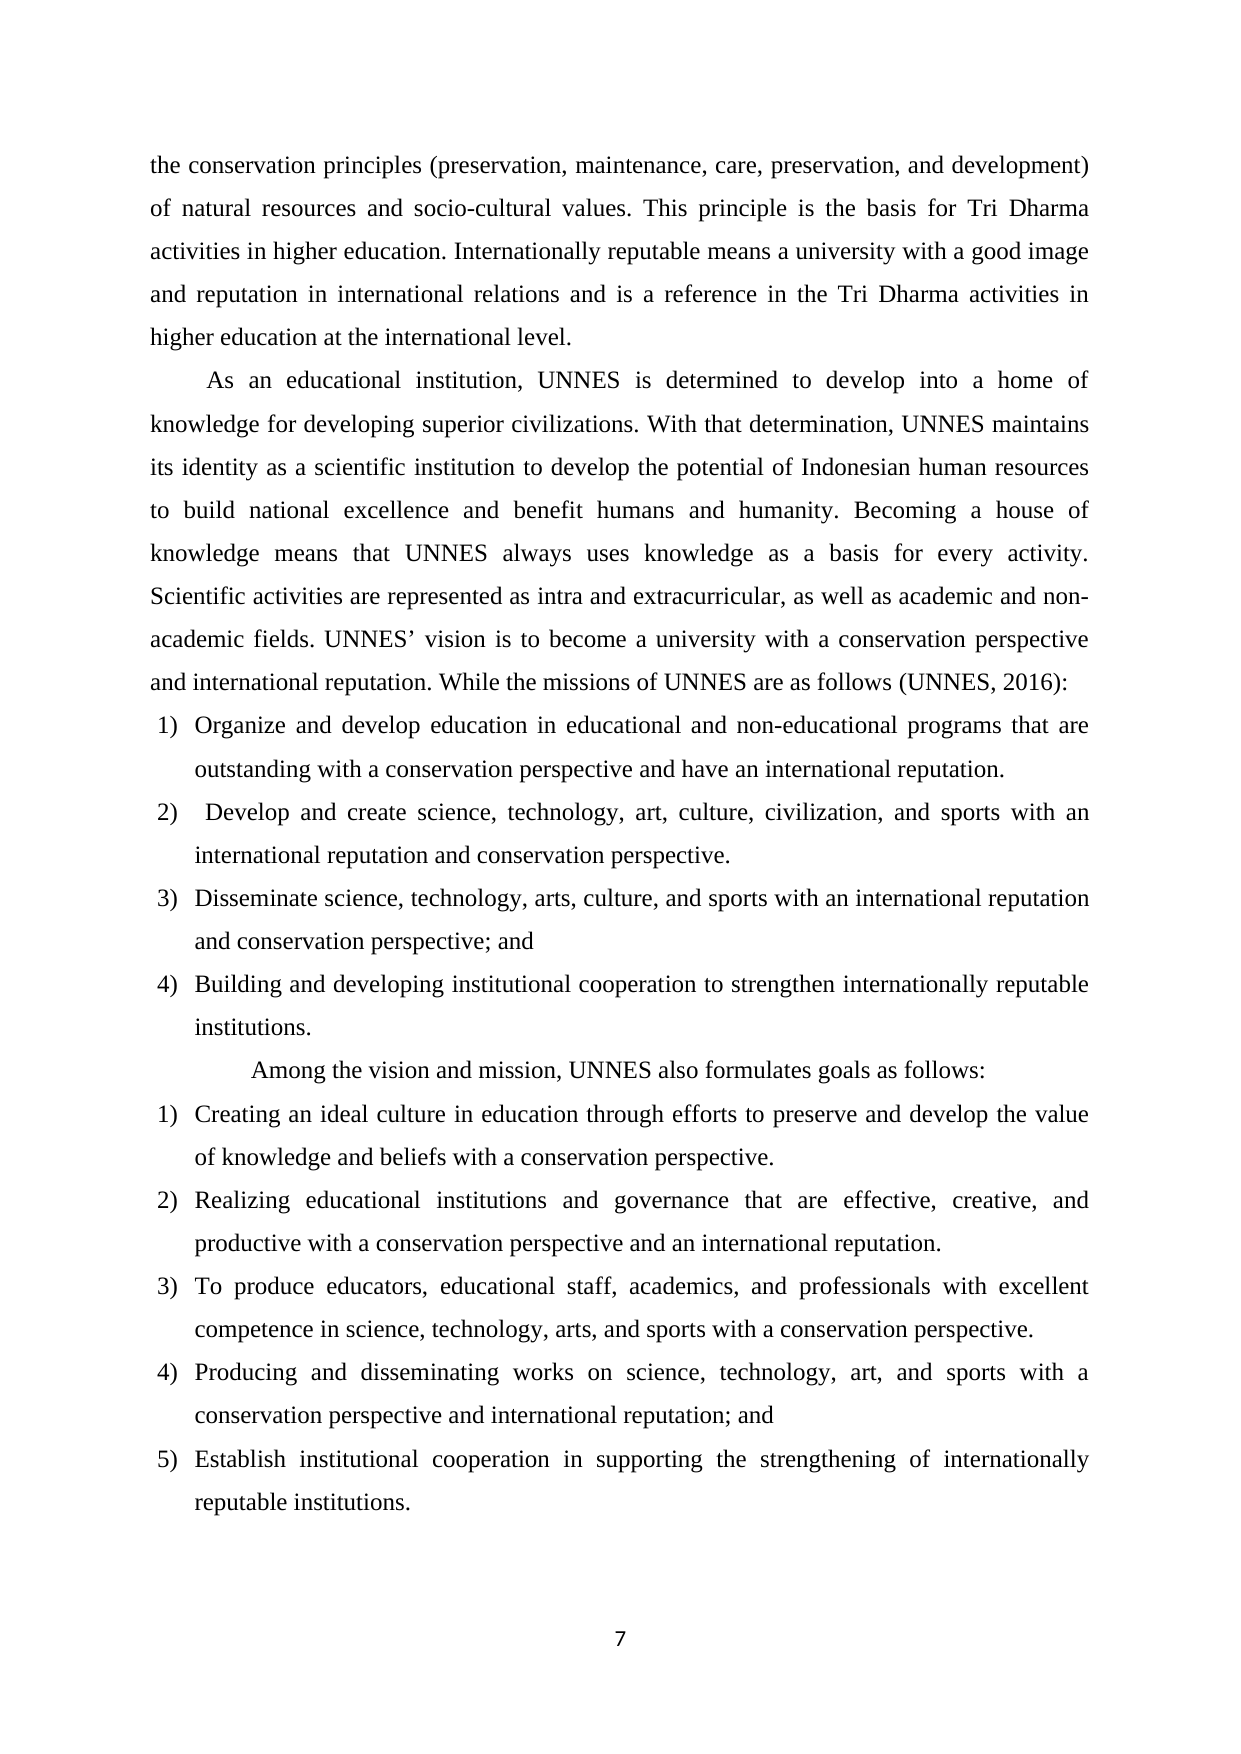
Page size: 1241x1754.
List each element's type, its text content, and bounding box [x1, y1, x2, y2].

list As an educational institution, UNNES is determined to develop into a home of knowledge for developing superior civilizations. With that determination, UNNES maintains its identity as a scientific institution to develop the potential of Indonesian human resources to build national excellence and benefit humans and humanity. Becoming a house of knowledge means that UNNES always uses knowledge as a basis for every activity. Scientific activities are represented as intra and extracurricular, as well as academic and non-academic fields. UNNES’ vision is to become a university with a conservation perspective and international reputation. While the missions of UNNES are as follows (UNNES, 2016): [150, 366, 1090, 696]
list To produce educators, educational staff, academics, and professionals with excellent competence in science, technology, arts, and sports with a conservation perspective. [157, 1271, 1090, 1343]
list Realizing educational institutions and governance that are effective, creative, and productive with a conservation perspective and an international reputation. [157, 1185, 1090, 1257]
list Producing and disseminating works on science, technology, art, and sports with a conservation perspective and international reputation; and [157, 1357, 1090, 1429]
list Creating an ideal culture in education through efforts to preserve and develop the value of knowledge and beliefs with a conservation perspective. [157, 1099, 1090, 1171]
list Develop and create science, technology, art, culture, civilization, and sports with an international reputation and conservation perspective. [157, 797, 1090, 869]
list Establish institutional cooperation in supporting the strengthening of internationally reputable institutions. [157, 1444, 1090, 1516]
list Among the vision and mission, UNNES also formulates goals as follows: [194, 1056, 1090, 1084]
list Building and developing institutional cooperation to strengthen internationally reputable institutions. [157, 969, 1090, 1041]
list Disseminate science, technology, arts, culture, and sports with an international reputation and conservation perspective; and [157, 883, 1090, 955]
list Organize and develop education in educational and non-educational programs that are outstanding with a conservation perspective and have an international reputation. [157, 711, 1090, 782]
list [150, 150, 1090, 351]
